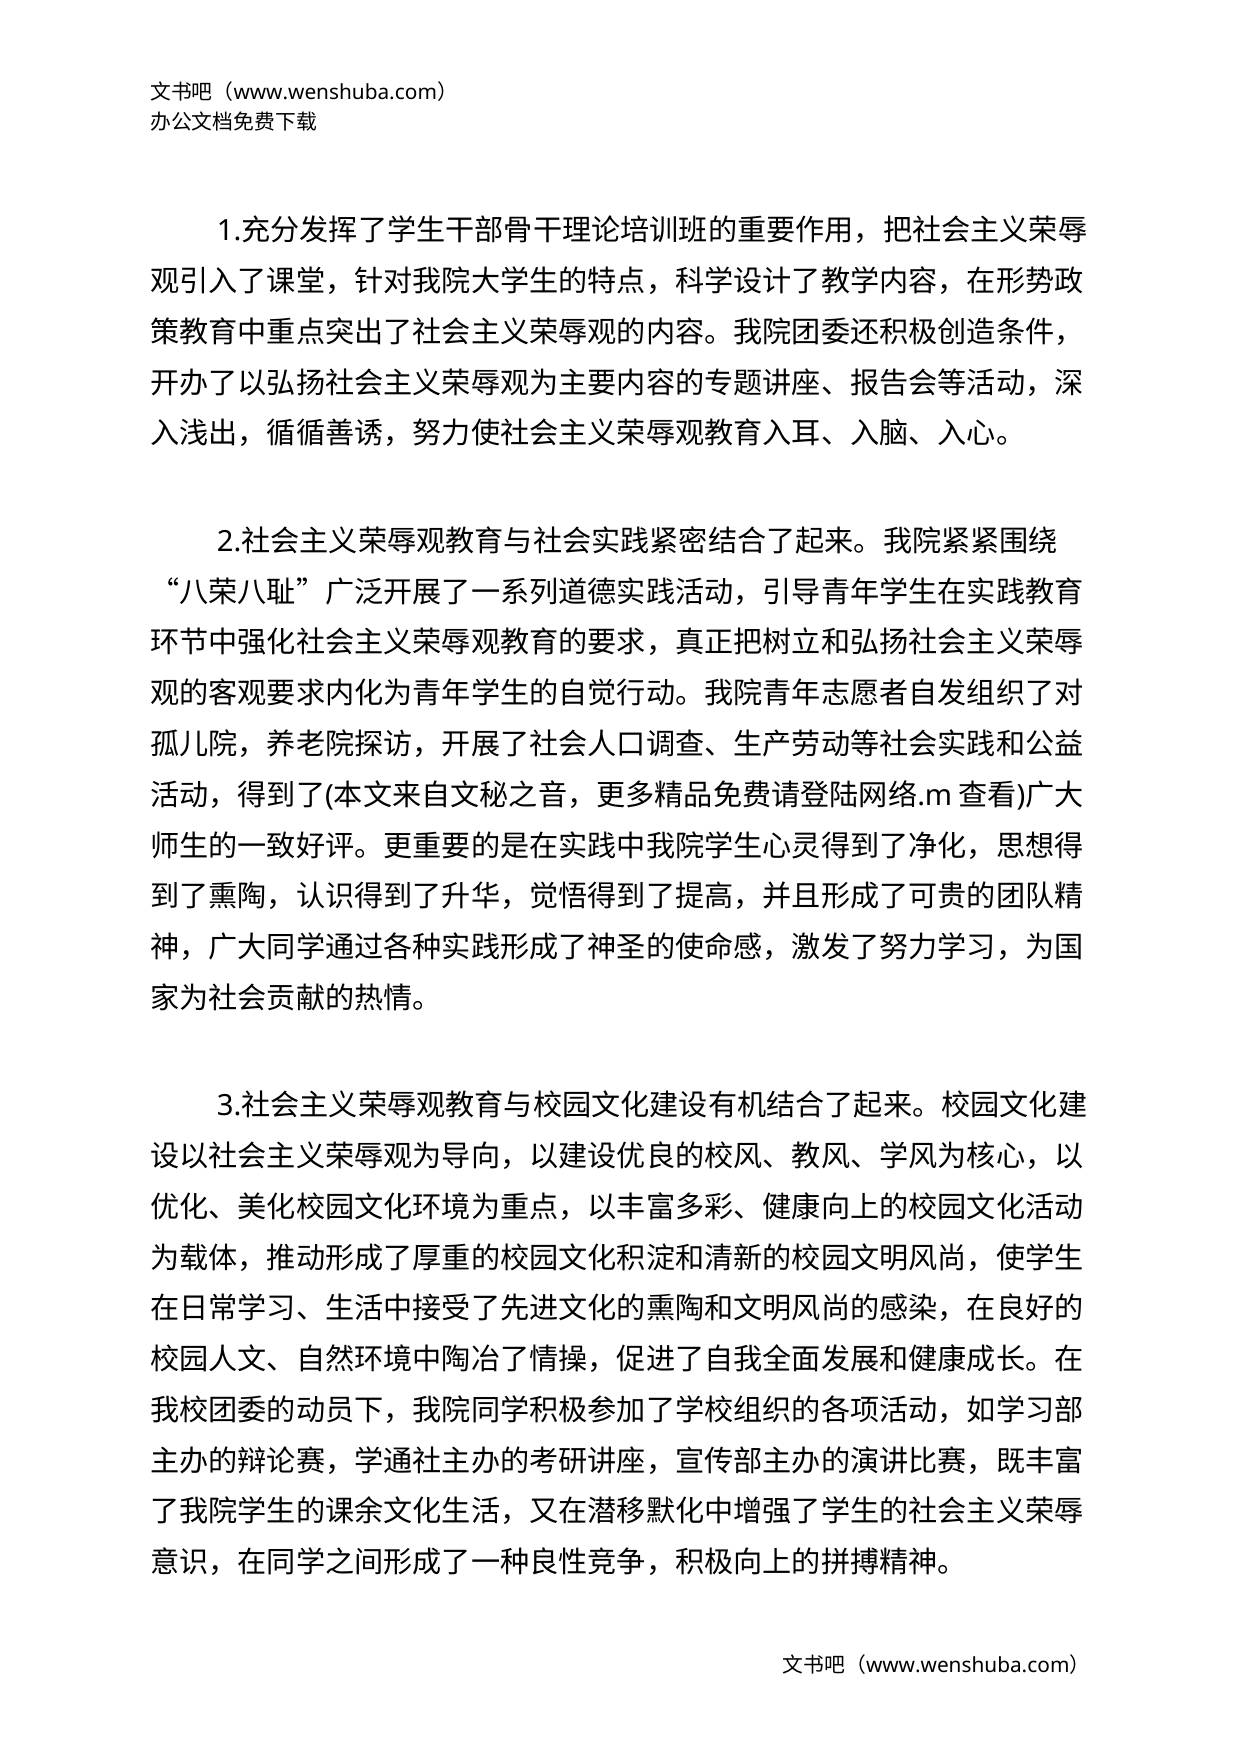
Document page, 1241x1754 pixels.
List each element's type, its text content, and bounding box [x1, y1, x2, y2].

text 3.社会主义荣辱观教育与校园文化建设有机结合了起来。校园文化建设以社会主义荣辱观为导向，以建设优良的校风、教风、学风为核心，以优化、美化校园文化环境为重点，以丰富多彩、健康向上的校园文化活动为载体，推动形成了厚重的校园文化积淀和清新的校园文明风尚，使学生在日常学习、生活中接受了先进文化的熏陶和文明风尚的感染，在良好的校园人文、自然环境中陶冶了情操，促进了自我全面发展和健康成长。在我校团委的动员下，我院同学积极参加了学校组织的各项活动，如学习部主办的辩论赛，学通社主办的考研讲座，宣传部主办的演讲比赛，既丰富了我院学生的课余文化生活，又在潜移默化中增强了学生的社会主义荣辱意识，在同学之间形成了一种良性竞争，积极向上的拼搏精神。 [150, 1082, 1090, 1581]
text 2.社会主义荣辱观教育与社会实践紧密结合了起来。我院紧紧围绕“八荣八耻”广泛开展了一系列道德实践活动，引导青年学生在实践教育环节中强化社会主义荣辱观教育的要求，真正把树立和弘扬社会主义荣辱观的客观要求内化为青年学生的自觉行动。我院青年志愿者自发组织了对孤儿院，养老院探访，开展了社会人口调查、生产劳动等社会实践和公益活动，得到了(本文来自文秘之音，更多精品免费请登陆网络.m查看)广大师生的一致好评。更重要的是在实践中我院学生心灵得到了净化，思想得到了熏陶，认识得到了升华，觉悟得到了提高，并且形成了可贵的团队精神，广大同学通过各种实践形成了神圣的使命感，激发了努力学习，为国家为社会贡献的热情。 [150, 517, 1090, 1017]
text 1.充分发挥了学生干部骨干理论培训班的重要作用，把社会主义荣辱观引入了课堂，针对我院大学生的特点，科学设计了教学内容，在形势政策教育中重点突出了社会主义荣辱观的内容。我院团委还积极创造条件，开办了以弘扬社会主义荣辱观为主要内容的专题讲座、报告会等活动，深入浅出，循循善诱，努力使社会主义荣辱观教育入耳、入脑、入心。 [150, 207, 1090, 452]
